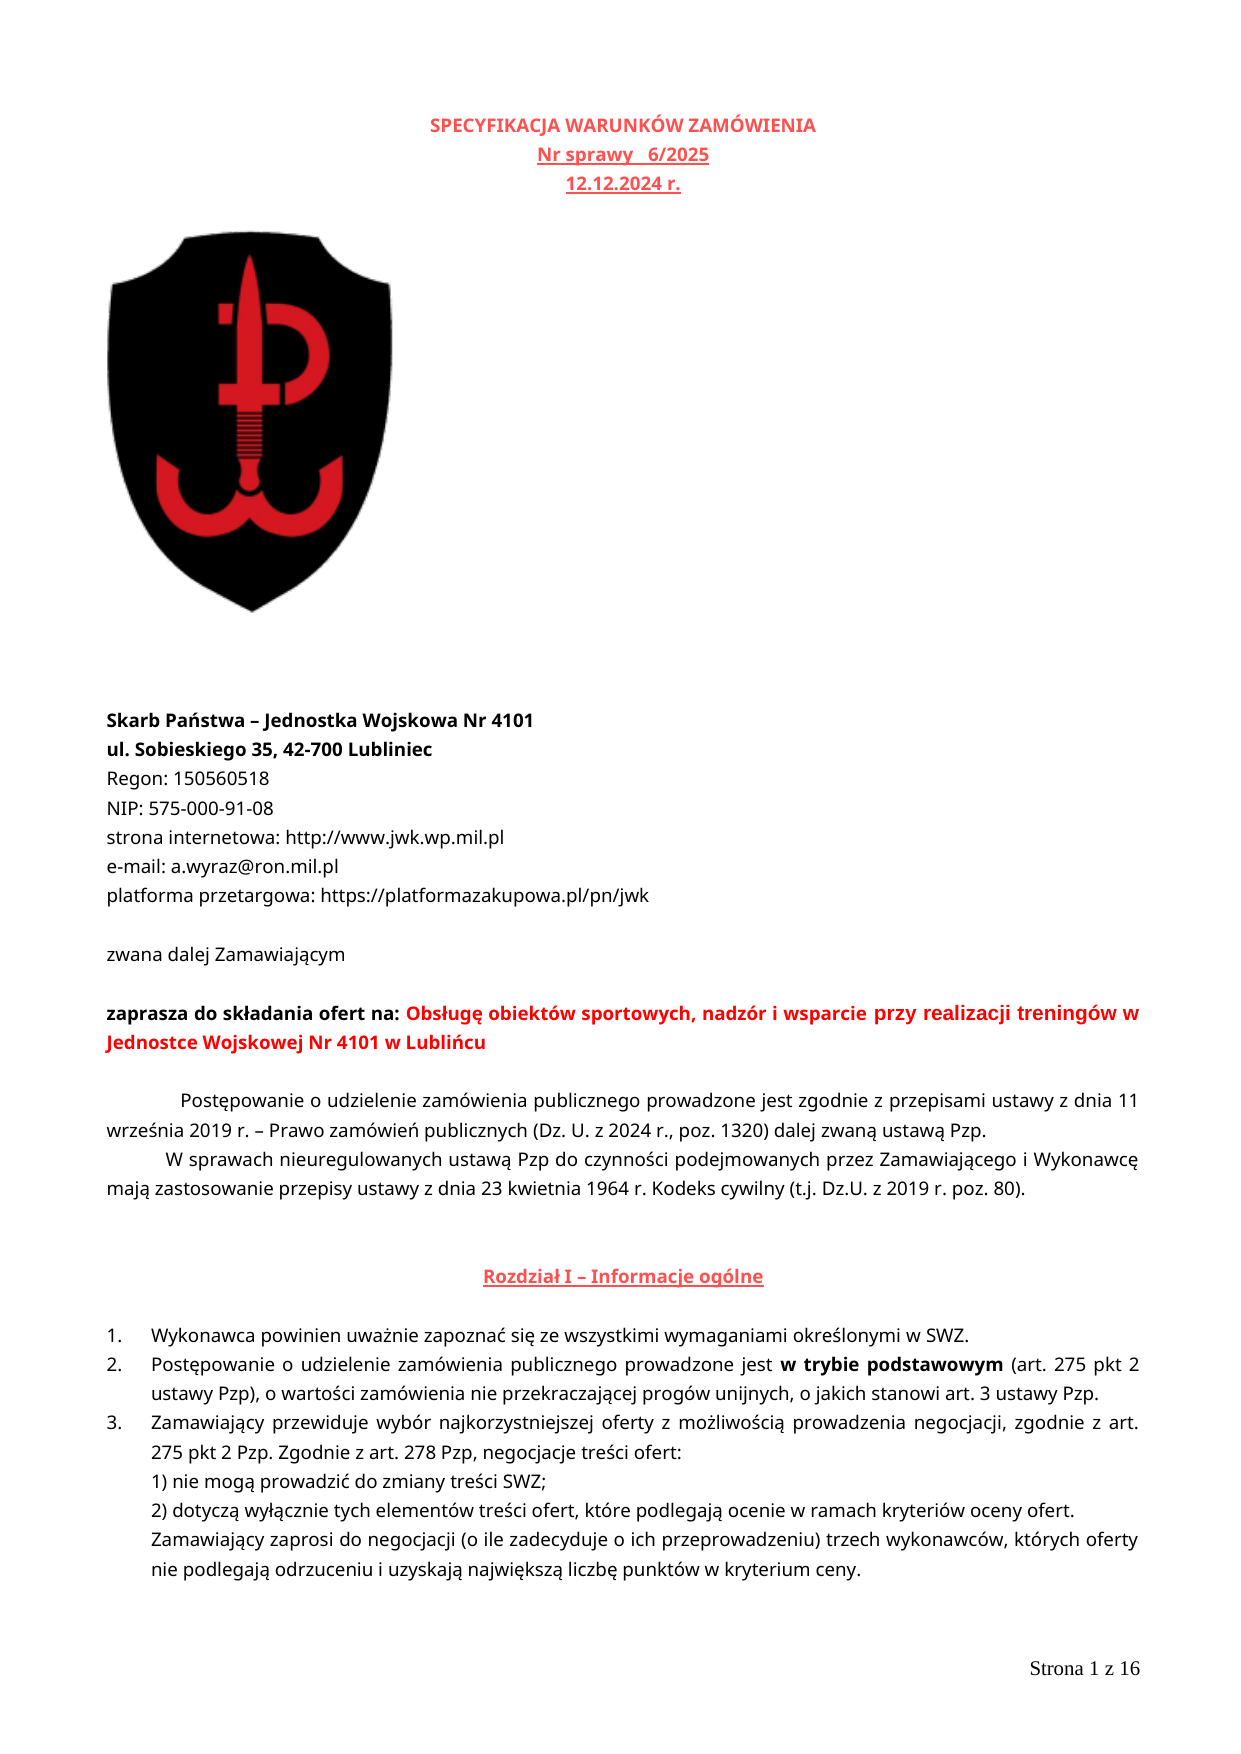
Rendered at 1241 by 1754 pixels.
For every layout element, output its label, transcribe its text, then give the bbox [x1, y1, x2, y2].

text e-mail: a.wyraz@ron.mil.pl [106, 853, 1140, 879]
text 2) dotyczą wyłącznie tych elementów treści ofert, które podlegają ocenie w ramach kryteriów oceny ofert. [151, 1497, 1140, 1523]
text zaprasza do składania ofert na: Obsługę obiektów sportowych, nadzór i wsparcie przy realizacji treningów w Jednostce Wojskowej Nr 4101 w Lublińcu [106, 1000, 1140, 1055]
text NIP: 575-000-91-08 [106, 795, 1140, 821]
text SPECYFIKACJA WARUNKÓW ZAMÓWIENIA [106, 112, 1140, 138]
text platforma przetargowa: https://platformazakupowa.pl/pn/jwk [106, 883, 1140, 908]
list Wykonawca powinien uważnie zapoznać się ze wszystkimi wymaganiami określonymi w SWZ. [106, 1322, 1140, 1347]
text Skarb Państwa – Jednostka Wojskowa Nr 4101 [106, 707, 1140, 733]
list Postępowanie o udzielenie zamówienia publicznego prowadzone jest w trybie podstawowym (art. 275 pkt 2 ustawy Pzp), o wartości zamówienia nie przekraczającej progów unijnych, o jakich stanowi art. 3 ustawy Pzp. [106, 1351, 1140, 1406]
text W sprawach nieuregulowanych ustawą Pzp do czynności podejmowanych przez Zamawiającego i Wykonawcę mają zastosowanie przepisy ustawy z dnia 23 kwietnia 1964 r. Kodeks cywilny (t.j. Dz.U. z 2019 r. poz. 80). [106, 1146, 1140, 1201]
text Postępowanie o udzielenie zamówienia publicznego prowadzone jest zgodnie z przepisami ustawy z dnia 11 września 2019 r. – Prawo zamówień publicznych (Dz. U. z 2024 r., poz. 1320) dalej zwaną ustawą Pzp. [106, 1088, 1140, 1142]
text 12.12.2024 r. [106, 171, 1140, 196]
text strona internetowa: http://www.jwk.wp.mil.pl [106, 824, 1140, 850]
text Regon: 150560518 [106, 766, 1140, 791]
text zwana dalej Zamawiającym [106, 941, 1140, 967]
text Rozdział I – Informacje ogólne [106, 1263, 1140, 1289]
text ul. Sobieskiego 35, 42-700 Lubliniec [106, 736, 1140, 762]
text 1) nie mogą prowadzić do zmiany treści SWZ; [151, 1468, 1140, 1494]
picture [106, 229, 394, 616]
text Nr sprawy 6/2025 [106, 141, 1140, 167]
list Zamawiający przewiduje wybór najkorzystniejszej oferty z możliwością prowadzenia negocjacji, zgodnie z art. 275 pkt 2 Pzp. Zgodnie z art. 278 Pzp, negocjacje treści ofert: [106, 1410, 1140, 1464]
text Zamawiający zaprosi do negocjacji (o ile zadecyduje o ich przeprowadzeniu) trzech wykonawców, których oferty nie podlegają odrzuceniu i uzyskają największą liczbę punktów w kryterium ceny. [151, 1527, 1140, 1582]
